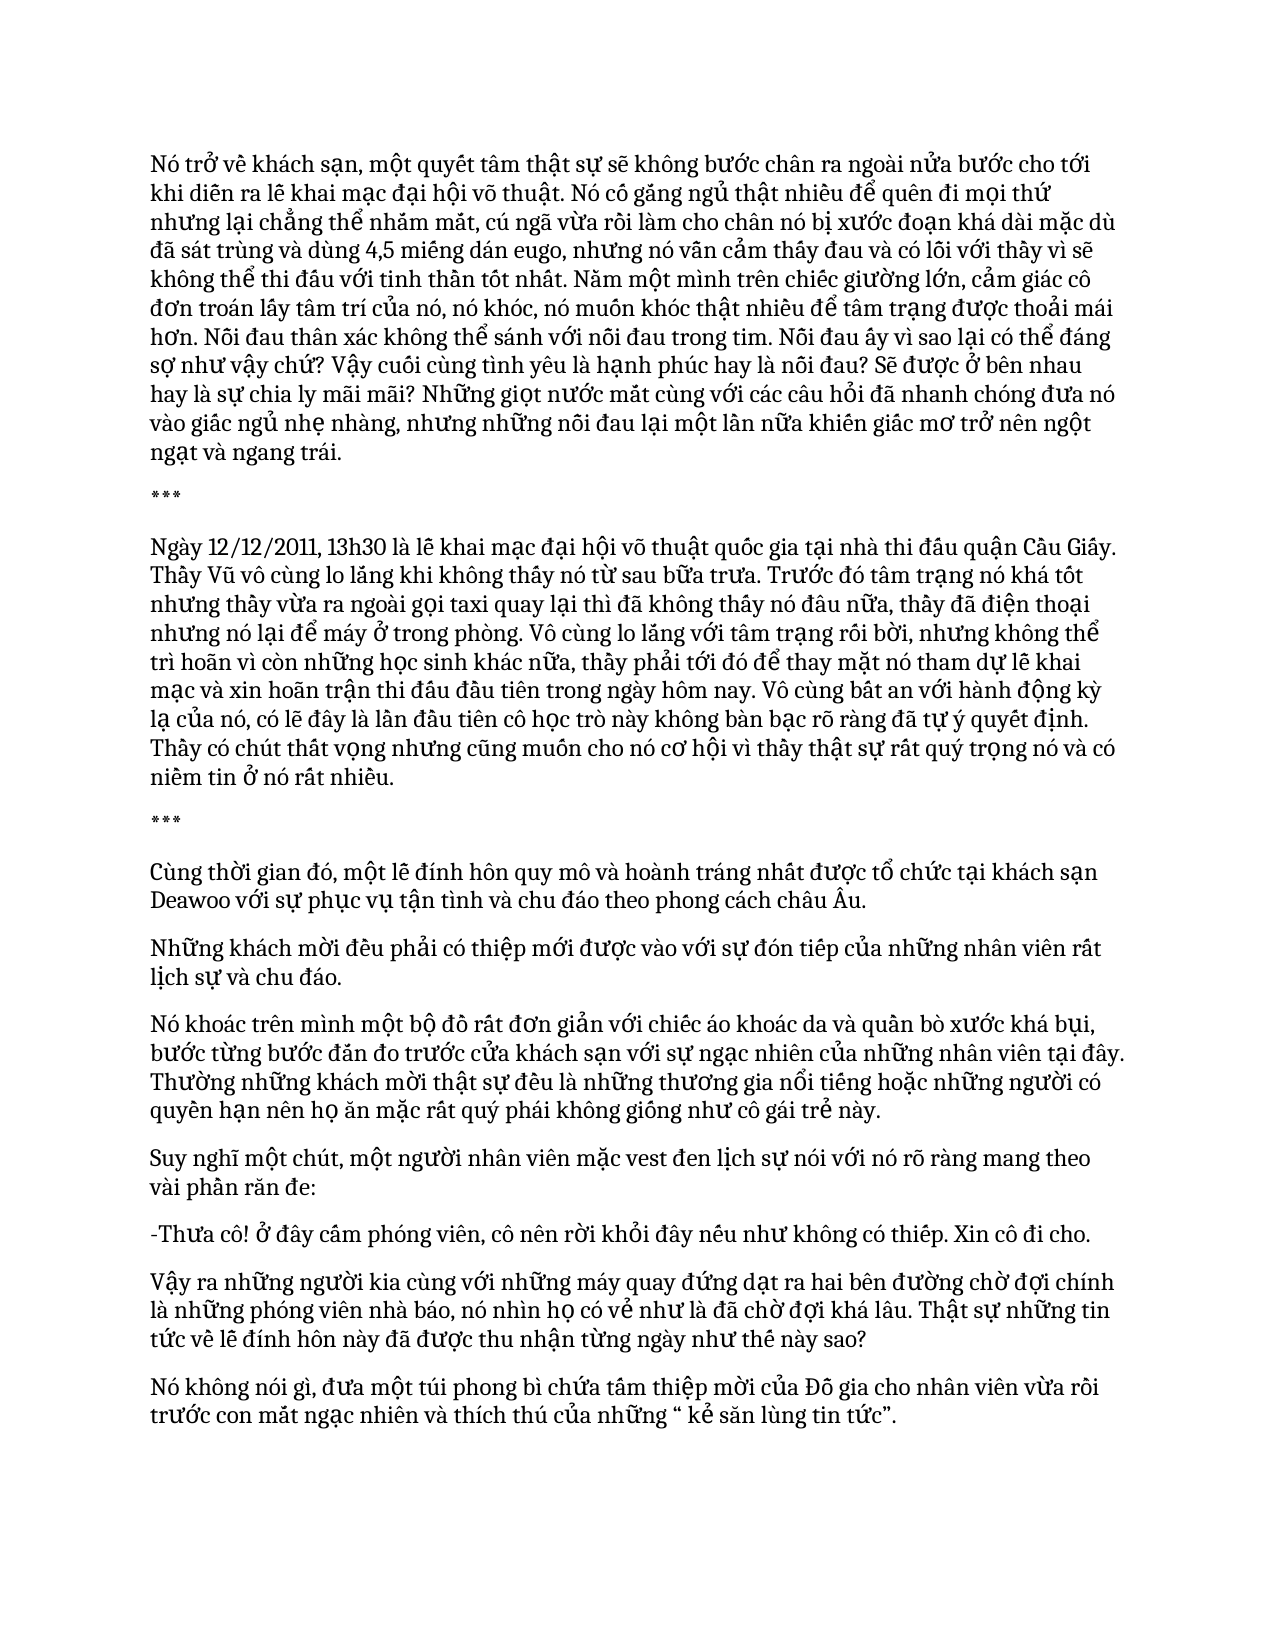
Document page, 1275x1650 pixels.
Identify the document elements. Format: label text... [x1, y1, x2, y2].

text *** [150, 485, 1125, 514]
text Nó khoác trên mình một bộ đồ rất đơn giản với chiếc áo khoác da và quần bò xước khá bụi, bước từng bước đắn đo trước cửa khách sạn với sự ngạc nhiên của những nhân viên tại đây. Thường những khách mời thật sự đều là những thương gia nổi tiếng hoặc những người có quyền hạn nên họ ăn mặc rất quý phái không giống như cô gái trẻ này. [150, 1010, 1125, 1125]
text Nó trở về khách sạn, một quyết tâm thật sự sẽ không bước chân ra ngoài nửa bước cho tới khi diễn ra lễ khai mạc đại hội võ thuật. Nó cố gắng ngủ thật nhiều để quên đi mọi thứ nhưng lại chẳng thể nhắm mắt, cú ngã vừa rồi làm cho chân nó bị xước đoạn khá dài mặc dù đã sát trùng và dùng 4,5 miếng dán eugo, nhưng nó vẫn cảm thấy đau và có lỗi với thầy vì sẽ không thể thi đấu với tinh thần tốt nhất. Nằm một mình trên chiếc giường lớn, cảm giác cô đơn troán lấy tâm trí của nó, nó khóc, nó muốn khóc thật nhiều để tâm trạng được thoải mái hơn. Nỗi đau thân xác không thể sánh với nỗi đau trong tim. Nỗi đau ấy vì sao lại có thể đáng sợ như vậy chứ? Vậy cuối cùng tình yêu là hạnh phúc hay là nỗi đau? Sẽ được ở bên nhau hay là sự chia ly mãi mãi? Những giọt nước mắt cùng với các câu hỏi đã nhanh chóng đưa nó vào giấc ngủ nhẹ nhàng, nhưng những nỗi đau lại một lần nữa khiến giấc mơ trở nên ngột ngạt và ngang trái. [150, 150, 1125, 466]
text Vậy ra những người kia cùng với những máy quay đứng dạt ra hai bên đường chờ đợi chính là những phóng viên nhà báo, nó nhìn họ có vẻ như là đã chờ đợi khá lâu. Thật sự những tin tức về lễ đính hôn này đã được thu nhận từng ngày như thế này sao? [150, 1267, 1125, 1354]
text *** [150, 810, 1125, 839]
text Suy nghĩ một chút, một người nhân viên mặc vest đen lịch sự nói với nó rõ ràng mang theo vài phần răn đe: [150, 1144, 1125, 1201]
text Ngày 12/12/2011, 13h30 là lễ khai mạc đại hội võ thuật quốc gia tại nhà thi đấu quận Cầu Giấy. Thầy Vũ vô cùng lo lắng khi không thấy nó từ sau bữa trưa. Trước đó tâm trạng nó khá tốt nhưng thầy vừa ra ngoài gọi taxi quay lại thì đã không thấy nó đâu nữa, thầy đã điện thoại nhưng nó lại để máy ở trong phòng. Vô cùng lo lắng với tâm trạng rối bời, nhưng không thể trì hoãn vì còn những học sinh khác nữa, thầy phải tới đó để thay mặt nó tham dự lễ khai mạc và xin hoãn trận thi đấu đầu tiên trong ngày hôm nay. Vô cùng bất an với hành động kỳ lạ của nó, có lẽ đây là lần đầu tiên cô học trò này không bàn bạc rõ ràng đã tự ý quyết định. Thầy có chút thất vọng nhưng cũng muốn cho nó cơ hội vì thầy thật sự rất quý trọng nó và có niềm tin ở nó rất nhiều. [150, 532, 1125, 791]
text Những khách mời đều phải có thiệp mới được vào với sự đón tiếp của những nhân viên rất lịch sự và chu đáo. [150, 934, 1125, 991]
text Cùng thời gian đó, một lễ đính hôn quy mô và hoành tráng nhất được tổ chức tại khách sạn Deawoo với sự phục vụ tận tình và chu đáo theo phong cách châu Âu. [150, 857, 1125, 915]
text -Thưa cô! ở đây cấm phóng viên, cô nên rời khỏi đây nếu như không có thiếp. Xin cô đi cho. [150, 1220, 1125, 1249]
text Nó không nói gì, đưa một túi phong bì chứa tấm thiệp mời của Đỗ gia cho nhân viên vừa rồi trước con mắt ngạc nhiên và thích thú của những “ kẻ săn lùng tin tức”. [150, 1372, 1125, 1430]
